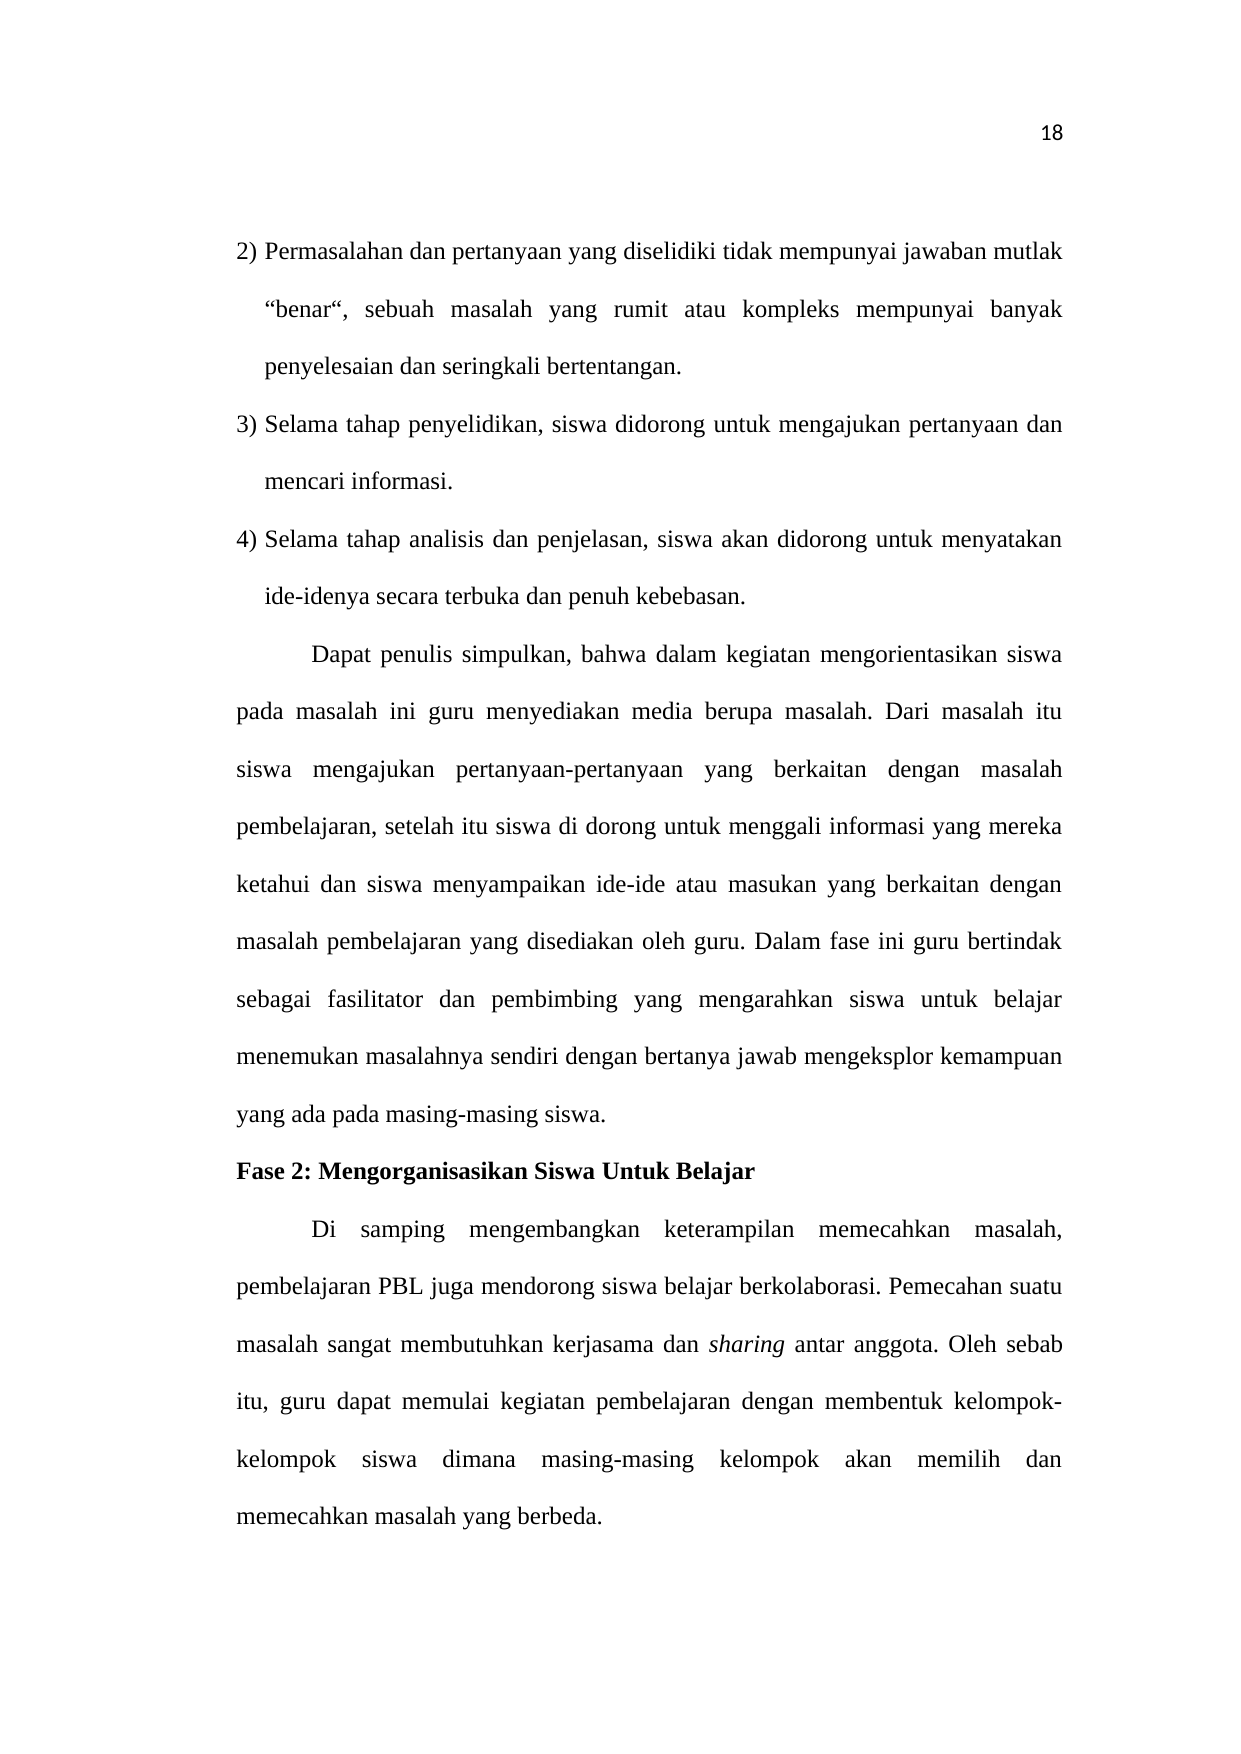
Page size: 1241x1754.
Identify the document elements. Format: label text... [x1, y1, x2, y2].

text Di samping mengembangkan keterampilan memecahkan masalah, pembelajaran PBL juga mendorong siswa belajar berkolaborasi. Pemecahan suatu masalah sangat membutuhkan kerjasama dan sharing antar anggota. Oleh sebab itu, guru dapat memulai kegiatan pembelajaran dengan membentuk kelompok-kelompok siswa dimana masing-masing kelompok akan memilih dan memecahkan masalah yang berbeda. [236, 1214, 1063, 1530]
list Selama tahap analisis dan penjelasan, siswa akan didorong untuk menyatakan ide-idenya secara terbuka dan penuh kebebasan. [236, 524, 1063, 610]
text Fase 2: Mengorganisasikan Siswa Untuk Belajar [236, 1156, 1063, 1185]
text Dapat penulis simpulkan, bahwa dalam kegiatan mengorientasikan siswa pada masalah ini guru menyediakan media berupa masalah. Dari masalah itu siswa mengajukan pertanyaan-pertanyaan yang berkaitan dengan masalah pembelajaran, setelah itu siswa di dorong untuk menggali informasi yang mereka ketahui dan siswa menyampaikan ide-ide atau masukan yang berkaitan dengan masalah pembelajaran yang disediakan oleh guru. Dalam fase ini guru bertindak sebagai fasilitator dan pembimbing yang mengarahkan siswa untuk belajar menemukan masalahnya sendiri dengan bertanya jawab mengeksplor kemampuan yang ada pada masing-masing siswa. [236, 639, 1063, 1127]
list Selama tahap penyelidikan, siswa didorong untuk mengajukan pertanyaan dan mencari informasi. [236, 409, 1063, 495]
list Permasalahan dan pertanyaan yang diselidiki tidak mempunyai jawaban mutlak “benar“, sebuah masalah yang rumit atau kompleks mempunyai banyak penyelesaian dan seringkali bertentangan. [236, 236, 1063, 380]
